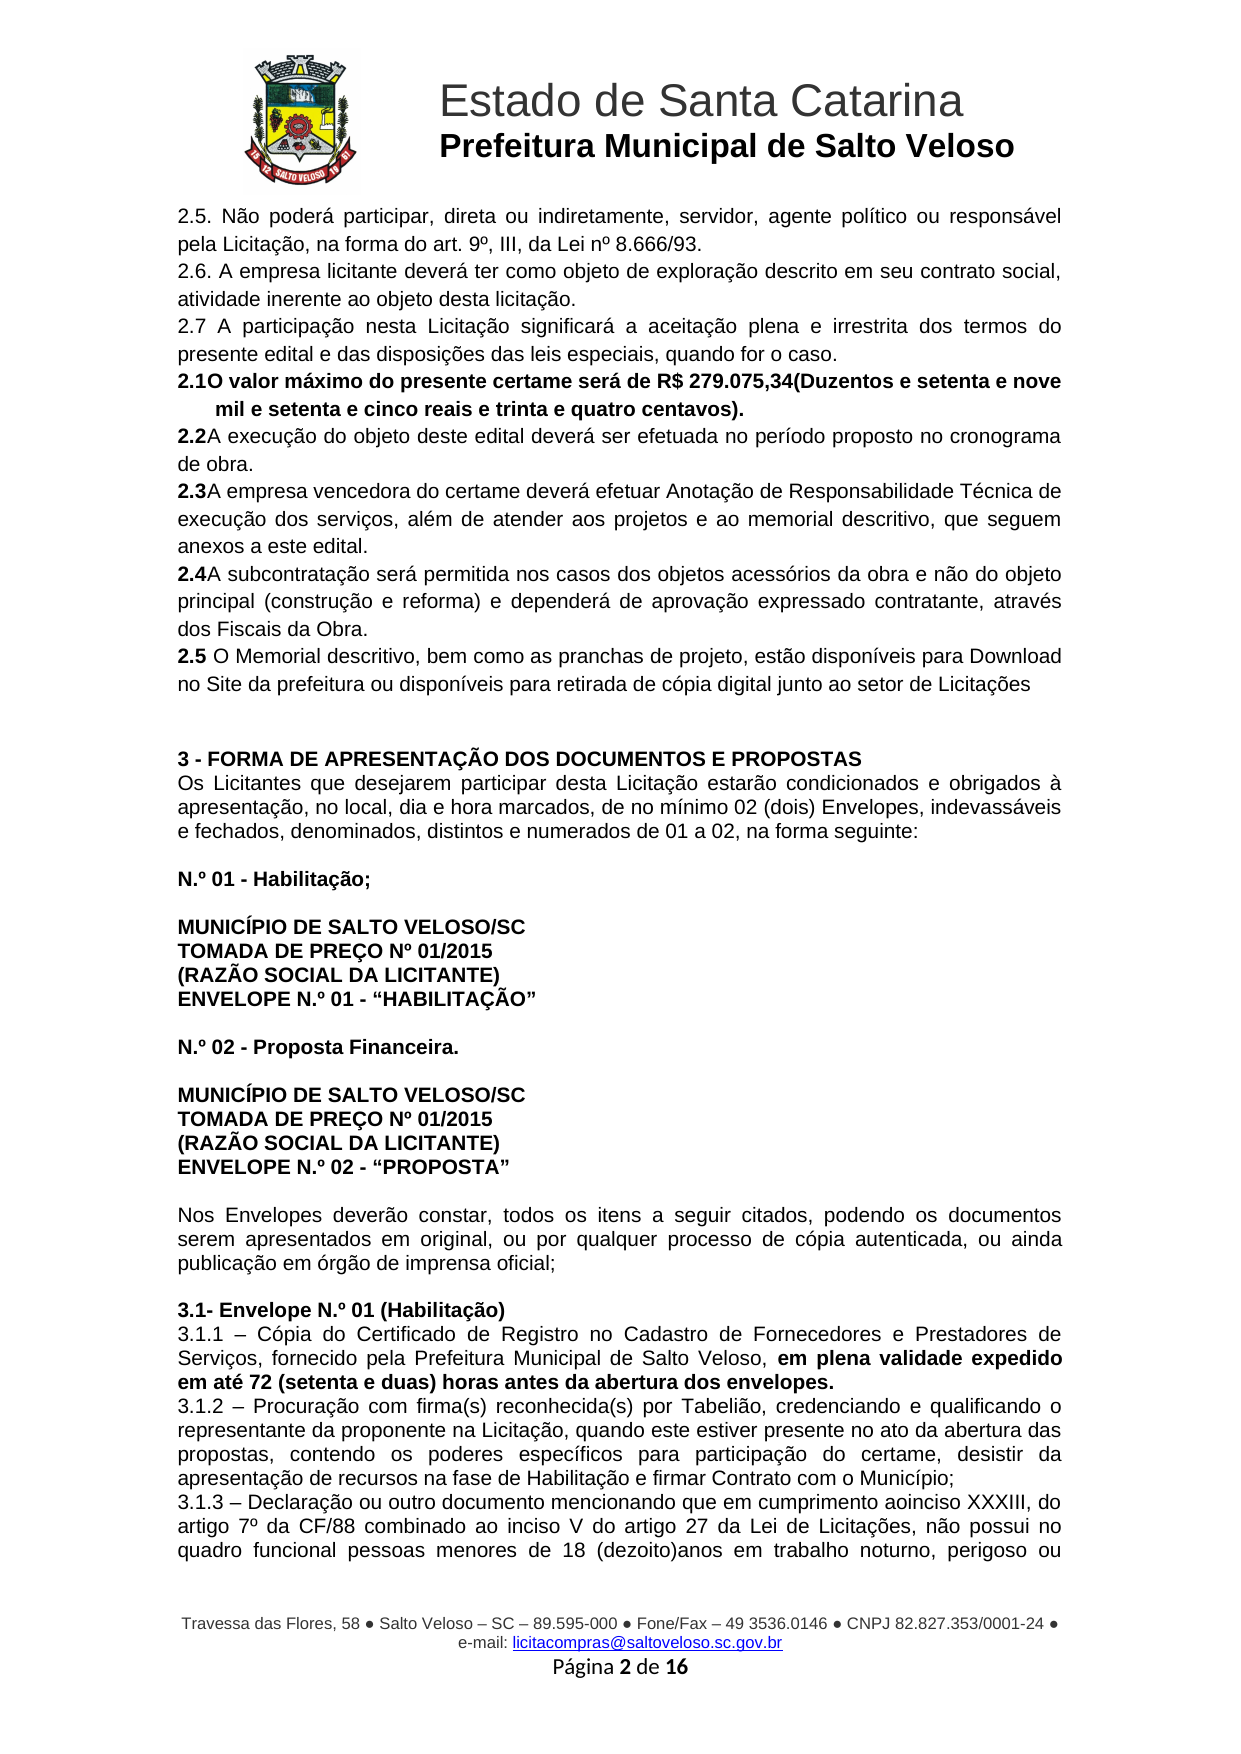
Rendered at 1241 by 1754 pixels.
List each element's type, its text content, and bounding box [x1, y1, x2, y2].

text TOMADA DE PREÇO Nº 01/2015 [177, 1107, 1063, 1131]
list 2.6. A empresa licitante deverá ter como objeto de exploração descrito em seu contrato social, atividade inerente ao objeto desta licitação. [177, 259, 1063, 310]
text N.º 02 - Proposta Financeira. [177, 1035, 1063, 1059]
text 3.1.2 – Procuração com firma(s) reconhecida(s) por Tabelião, credenciando e qualificando o representante da proponente na Licitação, quando este estiver presente no ato da abertura das propostas, contendo os poderes específicos para participação do certame, desistir da apresentação de recursos na fase de Habilitação e firmar Contrato com o Município; [177, 1394, 1063, 1490]
text 3.1.1 – Cópia do Certificado de Registro no Cadastro de Fornecedores e Prestadores de Serviços, fornecido pela Prefeitura Municipal de Salto Veloso, em plena validade expedido em até 72 (setenta e duas) horas antes da abertura dos envelopes. [177, 1322, 1063, 1394]
text ENVELOPE N.º 01 - “HABILITAÇÃO” [177, 987, 1063, 1011]
text (RAZÃO SOCIAL DA LICITANTE) [177, 963, 1063, 987]
list O Memorial descritivo, bem como as pranchas de projeto, estão disponíveis para Download no Site da prefeitura ou disponíveis para retirada de cópia digital junto ao setor de Licitações [177, 644, 1063, 695]
list A empresa vencedora do certame deverá efetuar Anotação de Responsabilidade Técnica de execução dos serviços, além de atender aos projetos e ao memorial descritivo, que seguem anexos a este edital. [177, 479, 1063, 558]
text N.º 01 - Habilitação; [177, 867, 1063, 891]
list O valor máximo do presente certame será de R$ 279.075,34(Duzentos e setenta e nove mil e setenta e cinco reais e trinta e quatro centavos). [177, 369, 1063, 420]
text Os Licitantes que desejarem participar desta Licitação estarão condicionados e obrigados à apresentação, no local, dia e hora marcados, de no mínimo 02 (dois) Envelopes, indevassáveis e fechados, denominados, distintos e numerados de 01 a 02, na forma seguinte: [177, 771, 1063, 843]
text ENVELOPE N.º 02 - “PROPOSTA” [177, 1154, 1063, 1178]
text 3.1- Envelope N.º 01 (Habilitação) [177, 1298, 1063, 1322]
text Nos Envelopes deverão constar, todos os itens a seguir citados, podendo os documentos serem apresentados em original, ou por qualquer processo de cópia autenticada, ou ainda publicação em órgão de imprensa oficial; [177, 1202, 1063, 1274]
text MUNICÍPIO DE SALTO VELOSO/SC [177, 1083, 1063, 1107]
text 3 - FORMA DE APRESENTAÇÃO DOS DOCUMENTOS E PROPOSTAS [177, 747, 1063, 771]
picture [242, 48, 361, 195]
text (RAZÃO SOCIAL DA LICITANTE) [177, 1131, 1063, 1154]
list A subcontratação será permitida nos casos dos objetos acessórios da obra e não do objeto principal (construção e reforma) e dependerá de aprovação expressado contratante, através dos Fiscais da Obra. [177, 561, 1063, 640]
list 2.5. Não poderá participar, direta ou indiretamente, servidor, agente político ou responsável pela Licitação, na forma do art. 9º, III, da Lei nº 8.666/93. [177, 204, 1063, 255]
list 2.7 A participação nesta Licitação significará a aceitação plena e irrestrita dos termos do presente edital e das disposições das leis especiais, quando for o caso. [177, 314, 1063, 365]
text TOMADA DE PREÇO Nº 01/2015 [177, 939, 1063, 963]
text MUNICÍPIO DE SALTO VELOSO/SC [177, 915, 1063, 939]
list A execução do objeto deste edital deverá ser efetuada no período proposto no cronograma de obra. [177, 424, 1063, 475]
